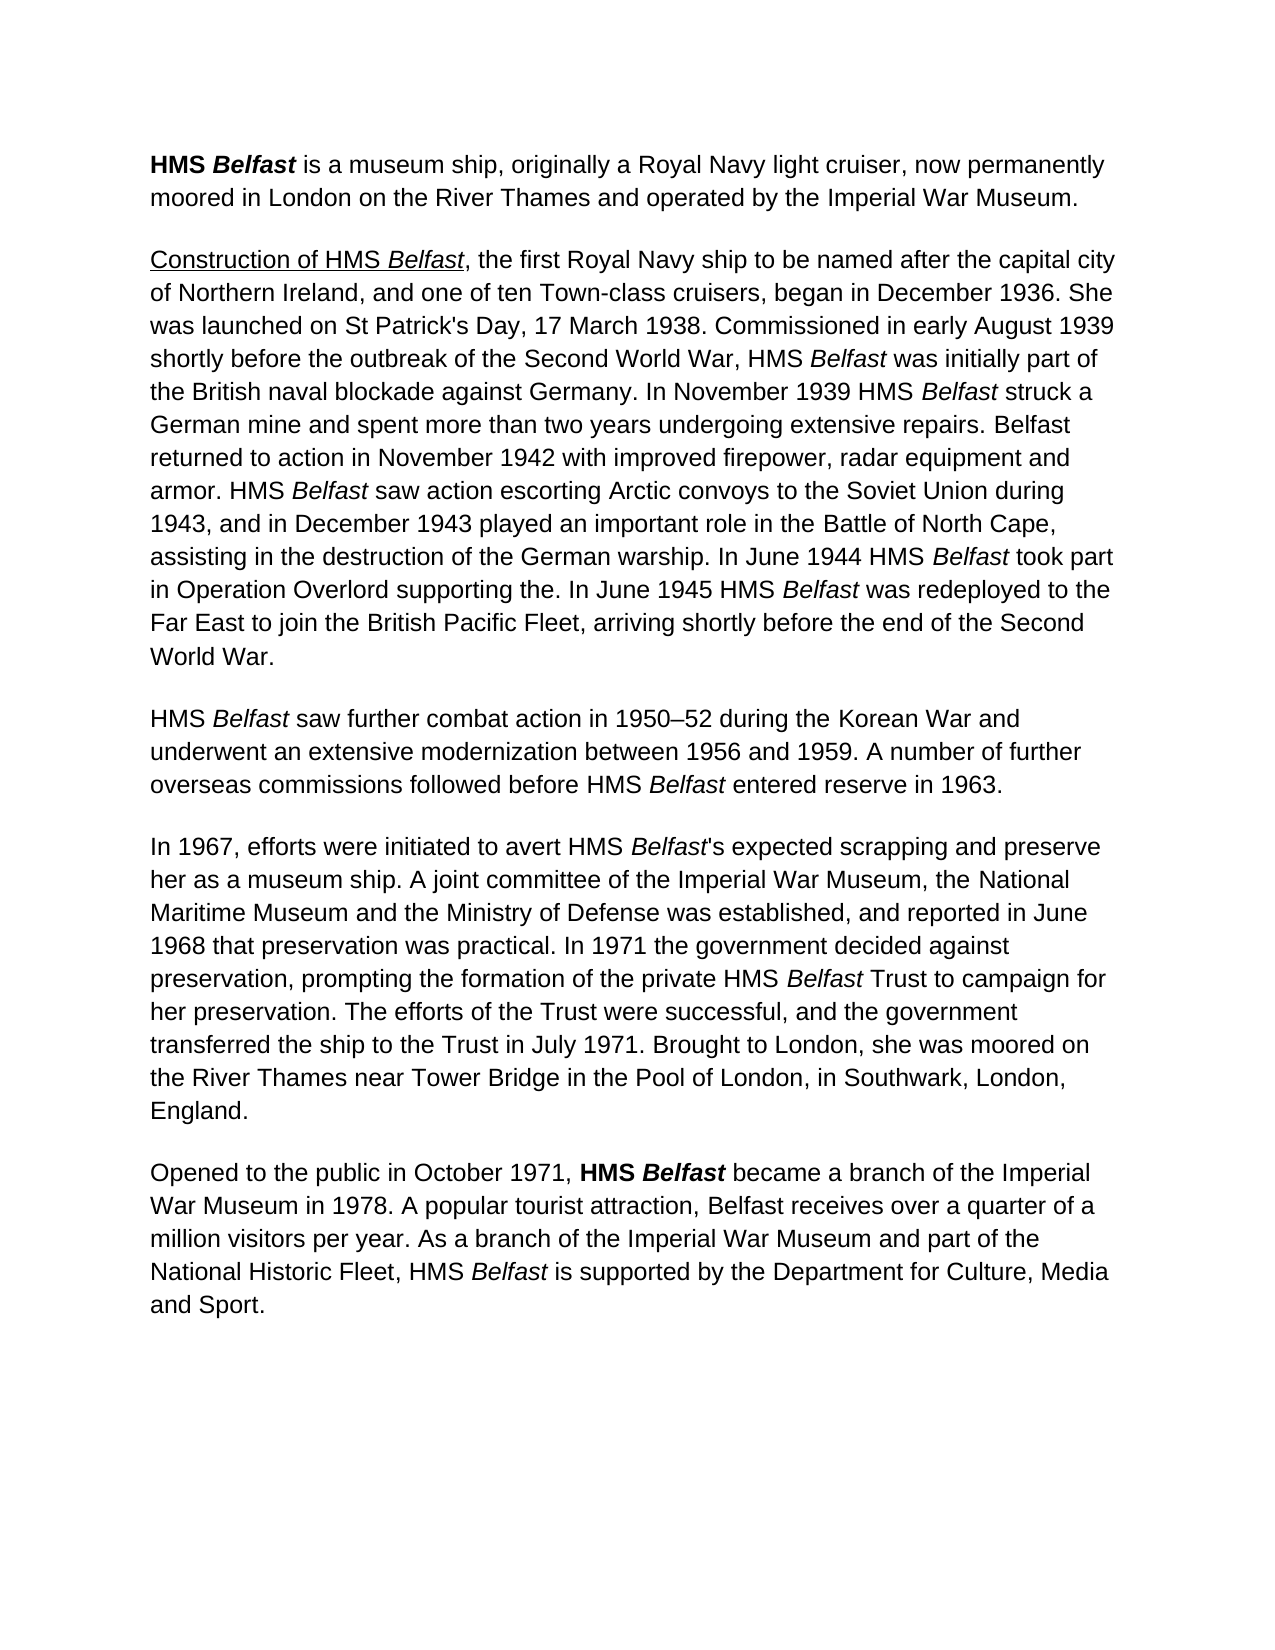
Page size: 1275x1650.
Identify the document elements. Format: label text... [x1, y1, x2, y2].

text In 1967, efforts were initiated to avert HMS Belfast's expected scrapping and preserve her as a museum ship. A joint committee of the Imperial War Museum, the National Maritime Museum and the Ministry of Defense was established, and reported in June 1968 that preservation was practical. In 1971 the government decided against preservation, prompting the formation of the private HMS Belfast Trust to campaign for her preservation. The efforts of the Trust were successful, and the government transferred the ship to the Trust in July 1971. Brought to London, she was moored on the River Thames near Tower Bridge in the Pool of London, in Southwark, London, England. [150, 832, 1125, 1125]
text Construction of HMS Belfast, the first Royal Navy ship to be named after the capital city of Northern Ireland, and one of ten Town-class cruisers, began in December 1936. She was launched on St Patrick's Day, 17 March 1938. Commissioned in early August 1939 shortly before the outbreak of the Second World War, HMS Belfast was initially part of the British naval blockade against Germany. In November 1939 HMS Belfast struck a German mine and spent more than two years undergoing extensive repairs. Belfast returned to action in November 1942 with improved firepower, radar equipment and armor. HMS Belfast saw action escorting Arctic convoys to the Soviet Union during 1943, and in December 1943 played an important role in the Battle of North Cape, assisting in the destruction of the German warship. In June 1944 HMS Belfast took part in Operation Overlord supporting the. In June 1945 HMS Belfast was redeployed to the Far East to join the British Pacific Fleet, arriving shortly before the end of the Second World War. [150, 245, 1125, 670]
text HMS Belfast is a museum ship, originally a Royal Navy light cruiser, now permanently moored in London on the River Thames and operated by the Imperial War Museum. [150, 150, 1125, 212]
text HMS Belfast saw further combat action in 1950–52 during the Korean War and underwent an extensive modernization between 1956 and 1959. A number of further overseas commissions followed before HMS Belfast entered reserve in 1963. [150, 704, 1125, 798]
text Opened to the public in October 1971, HMS Belfast became a branch of the Imperial War Museum in 1978. A popular tourist attraction, Belfast receives over a quarter of a million visitors per year. As a branch of the Imperial War Museum and part of the National Historic Fleet, HMS Belfast is supported by the Department for Culture, Media and Sport. [150, 1158, 1125, 1319]
